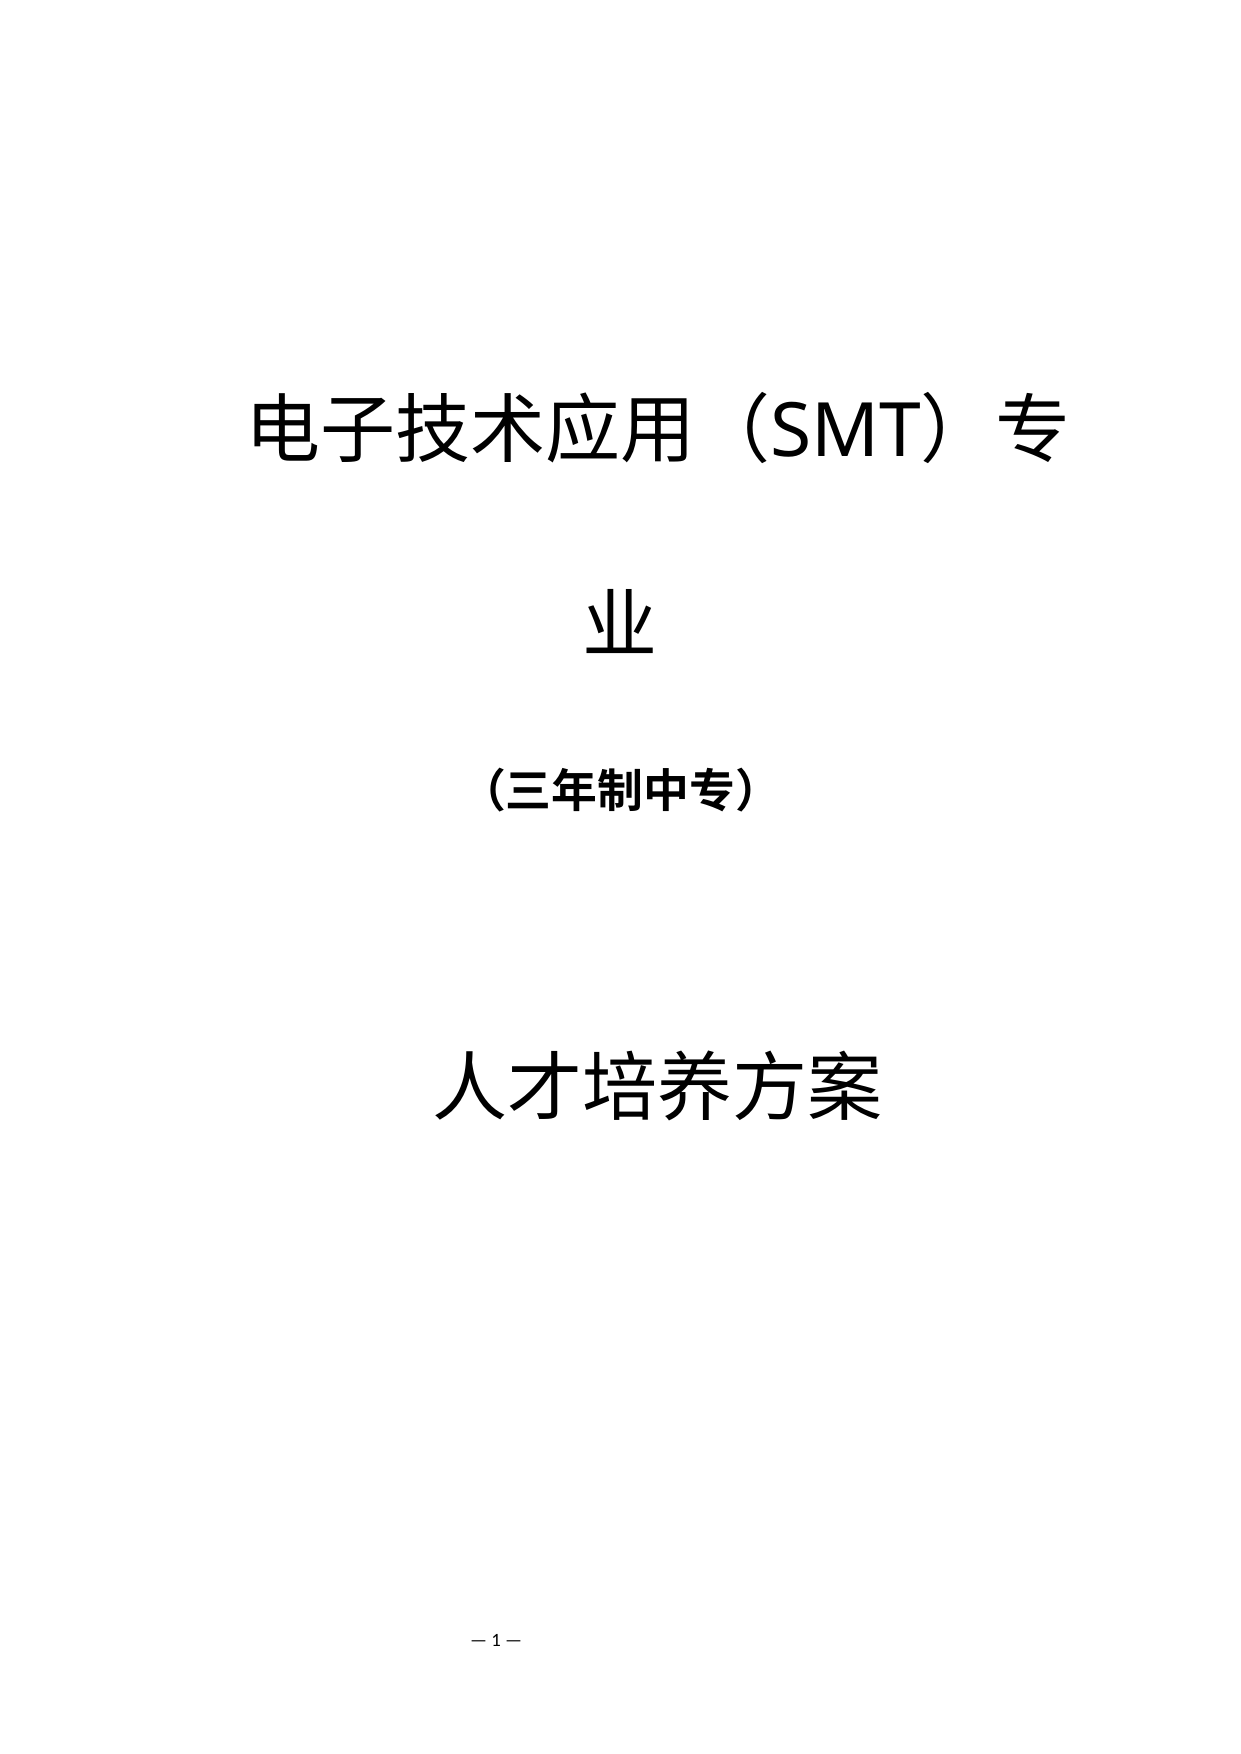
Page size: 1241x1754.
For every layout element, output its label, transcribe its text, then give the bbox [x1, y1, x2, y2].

subtitle 人才培养方案 [153, 1017, 1087, 1147]
subtitle 电子技术应用（SMT）专业 [153, 359, 1087, 684]
text （三年制中专） [153, 738, 1087, 836]
